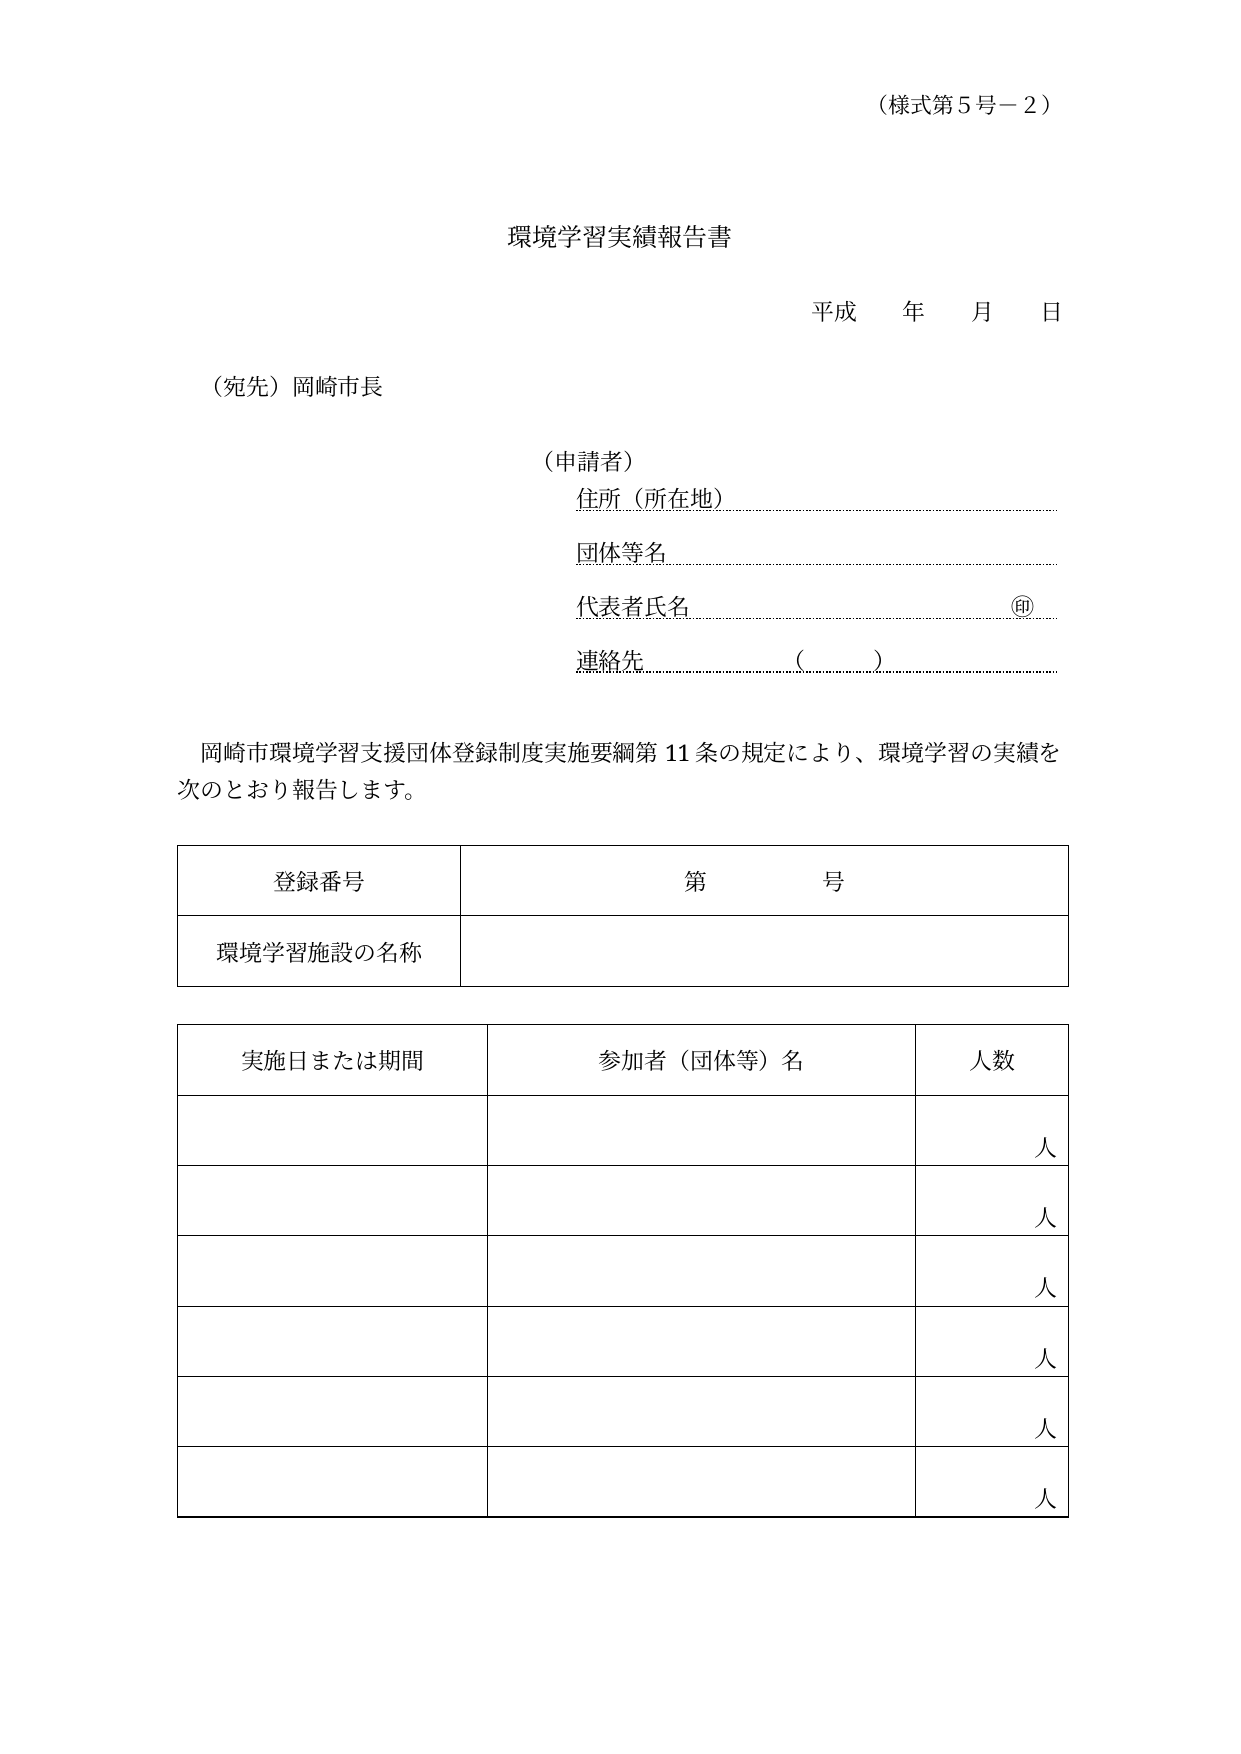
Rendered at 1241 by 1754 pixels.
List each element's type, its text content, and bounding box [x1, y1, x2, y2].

table_header 人数 [916, 1025, 1068, 1094]
table_cell [178, 1307, 487, 1376]
table_cell 人 [916, 1307, 1068, 1376]
table_cell [178, 1236, 487, 1306]
table_header 第 号 [461, 846, 1068, 915]
text 団体等名 [576, 533, 1063, 571]
text （宛先）岡崎市長 [177, 367, 1063, 404]
text 連絡先 （ ） [576, 641, 1063, 679]
table_cell [488, 1447, 915, 1516]
text 岡崎市環境学習支援団体登録制度実施要綱第11条の規定により、環境学習の実績を次のとおり報告します。 [177, 733, 1063, 808]
table_header 実施日または期間 [178, 1025, 487, 1094]
table_cell [488, 1236, 915, 1306]
table_cell [461, 916, 1068, 986]
table_cell 環境学習施設の名称 [178, 916, 460, 986]
table_cell [178, 1377, 487, 1446]
table_cell [488, 1096, 915, 1165]
table_cell [488, 1166, 915, 1235]
table_cell [178, 1166, 487, 1235]
table_cell [488, 1307, 915, 1376]
table_cell [178, 1447, 487, 1516]
table_cell 人 [916, 1096, 1068, 1165]
table_cell 人 [916, 1236, 1068, 1306]
text 代表者氏名 ㊞ [576, 587, 1063, 625]
text （申請者） [532, 442, 1063, 479]
table_cell 人 [916, 1447, 1068, 1516]
table_header 登録番号 [178, 846, 460, 915]
table_cell 人 [916, 1377, 1068, 1446]
text 平成 年 月 日 [177, 292, 1063, 329]
table_header 参加者（団体等）名 [488, 1025, 915, 1094]
text 住所（所在地） [576, 479, 1063, 517]
table_cell [488, 1377, 915, 1446]
table_cell [178, 1096, 487, 1165]
table_cell 人 [916, 1166, 1068, 1235]
text 環境学習実績報告書 [177, 217, 1063, 254]
